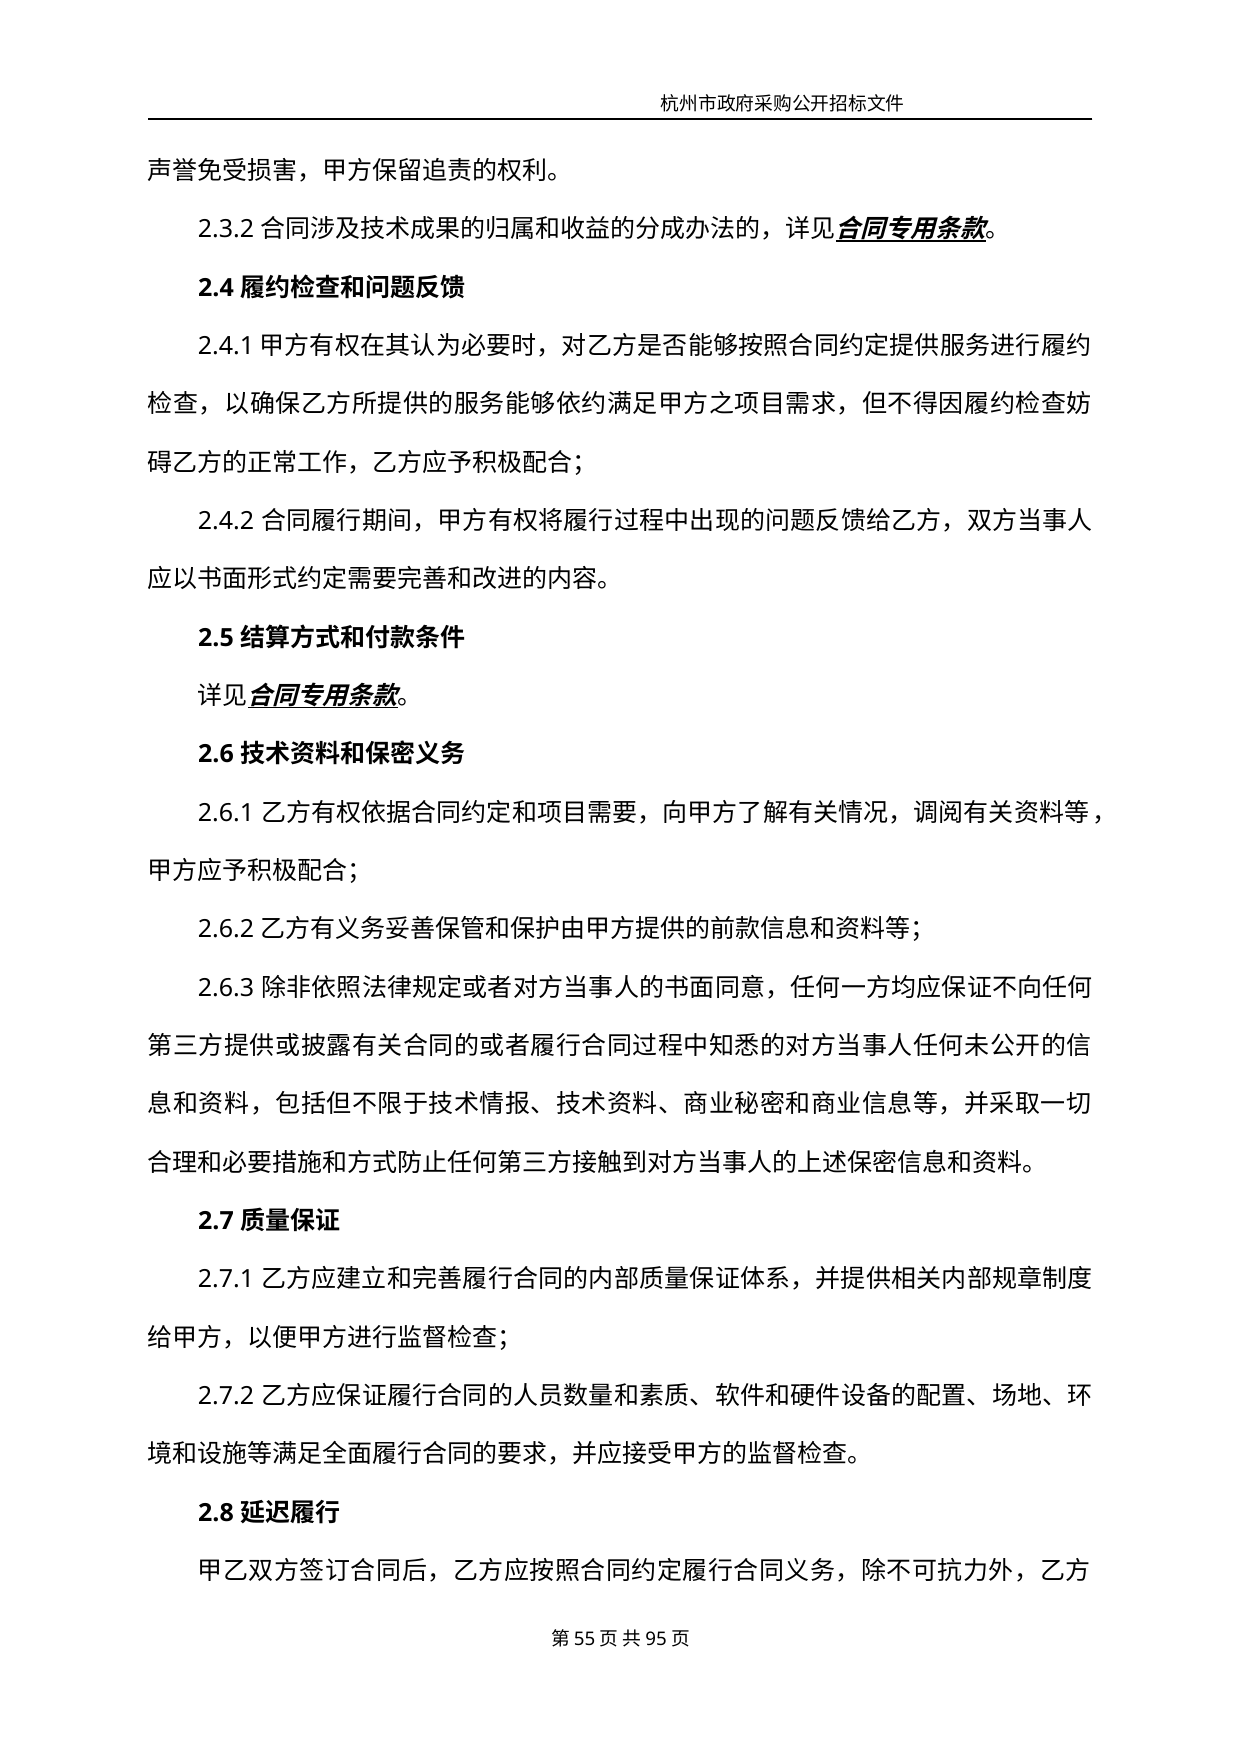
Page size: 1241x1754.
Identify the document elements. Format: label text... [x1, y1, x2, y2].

text 2.6.1 乙方有权依据合同约定和项目需要，向甲方了解有关情况，调阅有关资料等，甲方应予积极配合； [148, 774, 1092, 891]
text 2.6 技术资料和保密义务 [148, 716, 1092, 774]
text 2.4.1甲方有权在其认为必要时，对乙方是否能够按照合同约定提供服务进行履约检查，以确保乙方所提供的服务能够依约满足甲方之项目需求，但不得因履约检查妨碍乙方的正常工作，乙方应予积极配合； [148, 308, 1092, 483]
text 2.7.2 乙方应保证履行合同的人员数量和素质、软件和硬件设备的配置、场地、环境和设施等满足全面履行合同的要求，并应接受甲方的监督检查。 [148, 1358, 1092, 1474]
text 2.8 延迟履行 [148, 1474, 1092, 1533]
text 2.7 质量保证 [148, 1183, 1092, 1241]
text 2.7.1 乙方应建立和完善履行合同的内部质量保证体系，并提供相关内部规章制度给甲方，以便甲方进行监督检查； [148, 1241, 1092, 1358]
text 2.4.2 合同履行期间，甲方有权将履行过程中出现的问题反馈给乙方，双方当事人应以书面形式约定需要完善和改进的内容。 [148, 483, 1092, 599]
text 详见合同专用条款。 [148, 658, 1092, 716]
text 2.6.2 乙方有义务妥善保管和保护由甲方提供的前款信息和资料等； [148, 891, 1092, 949]
text 2.3.2 合同涉及技术成果的归属和收益的分成办法的，详见合同专用条款。 [148, 191, 1092, 249]
text 2.6.3 除非依照法律规定或者对方当事人的书面同意，任何一方均应保证不向任何第三方提供或披露有关合同的或者履行合同过程中知悉的对方当事人任何未公开的信息和资料，包括但不限于技术情报、技术资料、商业秘密和商业信息等，并采取一切合理和必要措施和方式防止任何第三方接触到对方当事人的上述保密信息和资料。 [148, 949, 1092, 1183]
text 2.4 履约检查和问题反馈 [148, 249, 1092, 308]
text 2.5 结算方式和付款条件 [148, 599, 1092, 658]
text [148, 133, 1092, 191]
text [148, 1533, 1092, 1591]
